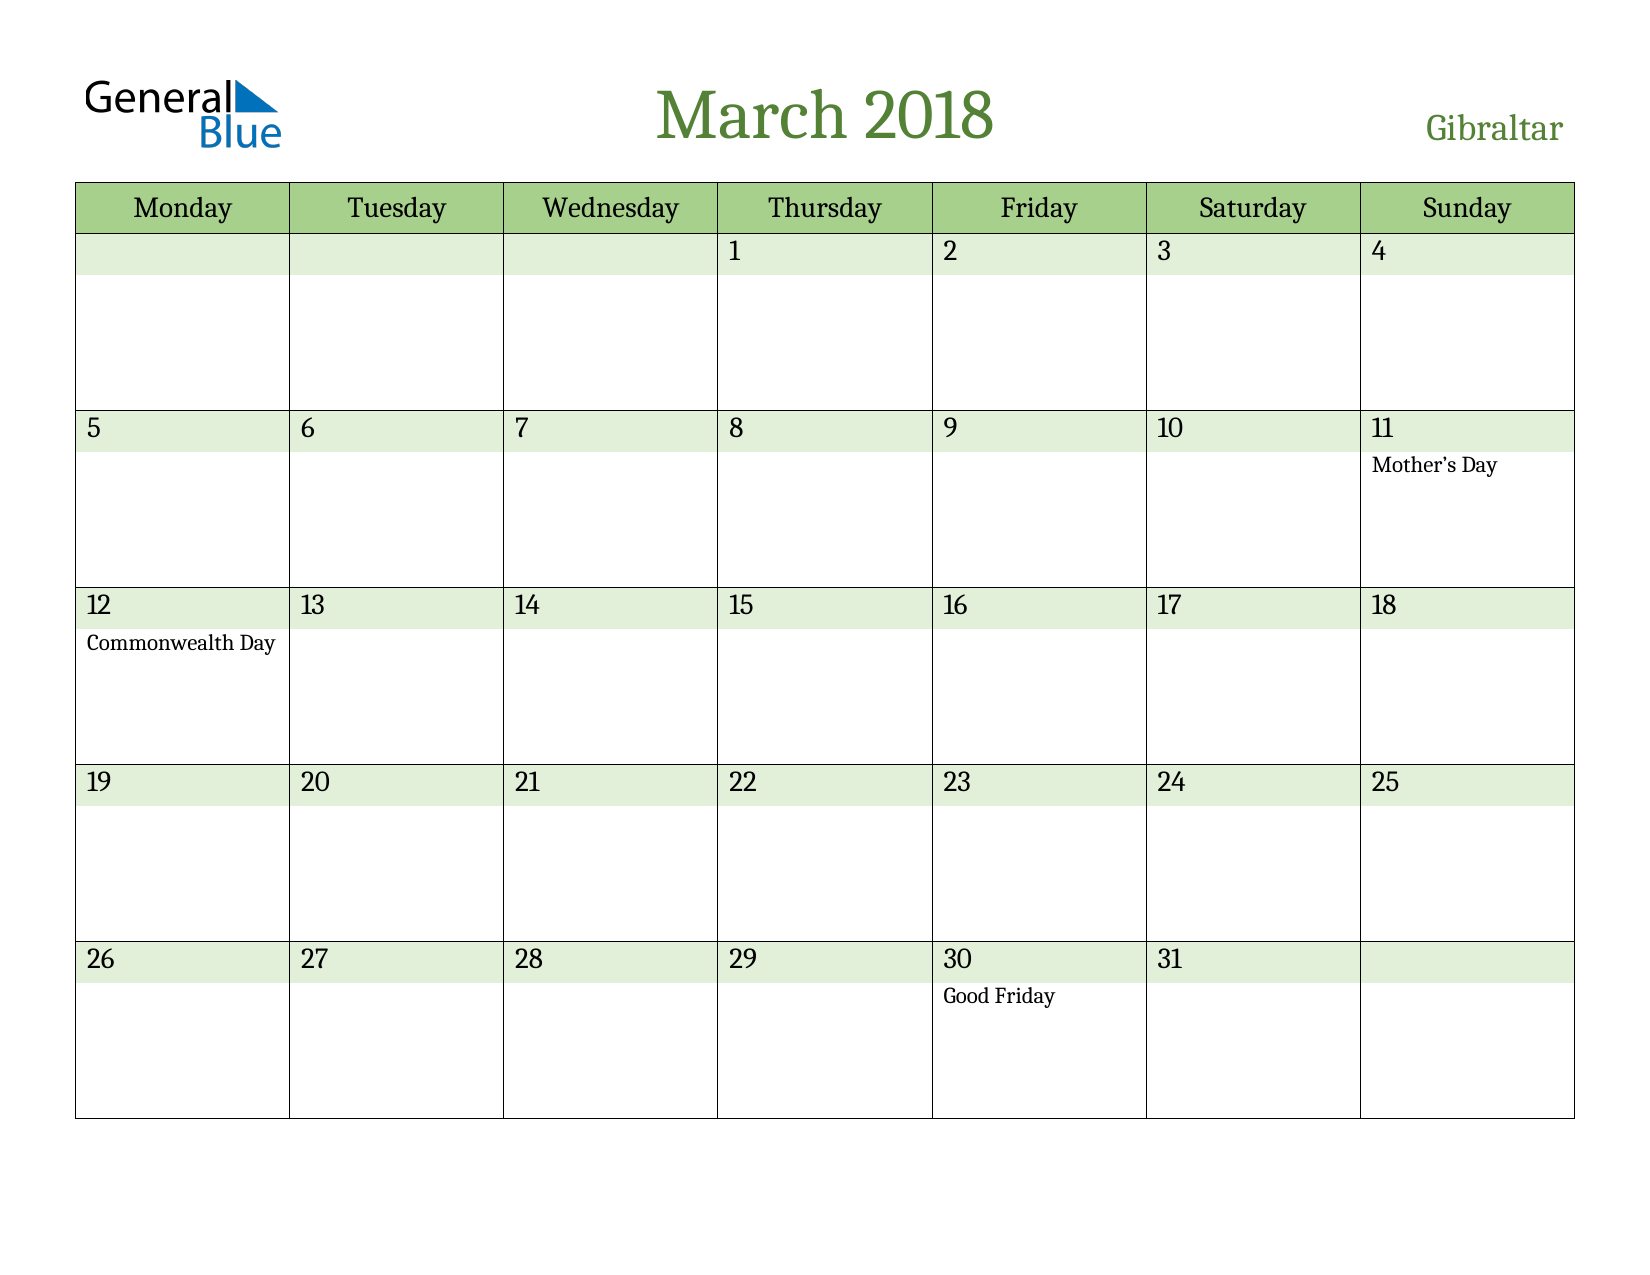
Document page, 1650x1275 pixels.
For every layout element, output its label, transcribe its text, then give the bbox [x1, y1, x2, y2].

table_cell [1361, 983, 1574, 1118]
table_cell Tuesday [290, 183, 503, 233]
table_cell [933, 452, 1146, 587]
table_cell [1147, 806, 1360, 941]
table_cell 19 [76, 765, 289, 806]
table_cell [718, 275, 932, 410]
table_cell 6 [290, 411, 503, 452]
table_cell [1147, 983, 1360, 1118]
table_cell [504, 806, 717, 941]
table_cell 24 [1147, 765, 1360, 806]
table_cell 28 [504, 942, 717, 983]
table_cell [504, 452, 717, 587]
table_cell 16 [933, 588, 1146, 629]
table_cell [1147, 275, 1360, 410]
table_cell 5 [76, 411, 289, 452]
table_cell 29 [718, 942, 932, 983]
table_cell [504, 983, 717, 1118]
table_cell [76, 234, 289, 275]
table_cell 8 [718, 411, 932, 452]
table_cell [76, 806, 289, 941]
table_cell [504, 275, 717, 410]
table_cell Monday [76, 183, 289, 233]
table_cell 14 [504, 588, 717, 629]
table_cell 20 [290, 765, 503, 806]
table_cell [933, 275, 1146, 410]
table_cell 4 [1361, 234, 1574, 275]
table_cell 25 [1361, 765, 1574, 806]
table_cell [504, 234, 717, 275]
table_cell 13 [290, 588, 503, 629]
table_cell Saturday [1147, 183, 1360, 233]
table_cell [290, 806, 503, 941]
table_cell 15 [718, 588, 932, 629]
table_header [76, 75, 503, 182]
table_cell 26 [76, 942, 289, 983]
table_cell [1147, 629, 1360, 764]
table_cell 31 [1147, 942, 1360, 983]
table_cell Mother’s Day [1361, 452, 1574, 587]
table_cell 2 [933, 234, 1146, 275]
table_cell [933, 806, 1146, 941]
picture [86, 80, 281, 148]
table_cell 9 [933, 411, 1146, 452]
table_cell 10 [1147, 411, 1360, 452]
table_cell Friday [933, 183, 1146, 233]
table_cell [718, 806, 932, 941]
table_cell 3 [1147, 234, 1360, 275]
table_cell 17 [1147, 588, 1360, 629]
table_cell [504, 629, 717, 764]
table_cell 12 [76, 588, 289, 629]
table_cell [76, 983, 289, 1118]
table_cell Sunday [1361, 183, 1574, 233]
table_header Gibraltar [1146, 75, 1574, 182]
table_cell [718, 983, 932, 1118]
table_cell [1361, 806, 1574, 941]
table_cell 18 [1361, 588, 1574, 629]
table_cell 21 [504, 765, 717, 806]
table_cell [1361, 629, 1574, 764]
table_cell Thursday [718, 183, 932, 233]
table_cell [1361, 942, 1574, 983]
table_cell Commonwealth Day [76, 629, 289, 764]
table_cell [290, 275, 503, 410]
table_cell 1 [718, 234, 932, 275]
table_cell 7 [504, 411, 717, 452]
table_cell [718, 452, 932, 587]
table_cell Wednesday [504, 183, 717, 233]
table_header March 2018 [504, 75, 1146, 182]
table_cell [1361, 275, 1574, 410]
table_cell 27 [290, 942, 503, 983]
table_cell [933, 629, 1146, 764]
table_cell [290, 452, 503, 587]
table_cell [76, 275, 289, 410]
table_cell 30 [933, 942, 1146, 983]
table_cell Good Friday [933, 983, 1146, 1118]
table_cell [290, 983, 503, 1118]
table_cell [290, 629, 503, 764]
table_cell 11 [1361, 411, 1574, 452]
table_cell [1147, 452, 1360, 587]
table_cell [290, 234, 503, 275]
table_cell 22 [718, 765, 932, 806]
table_cell [76, 452, 289, 587]
table_cell [718, 629, 932, 764]
table_cell 23 [933, 765, 1146, 806]
